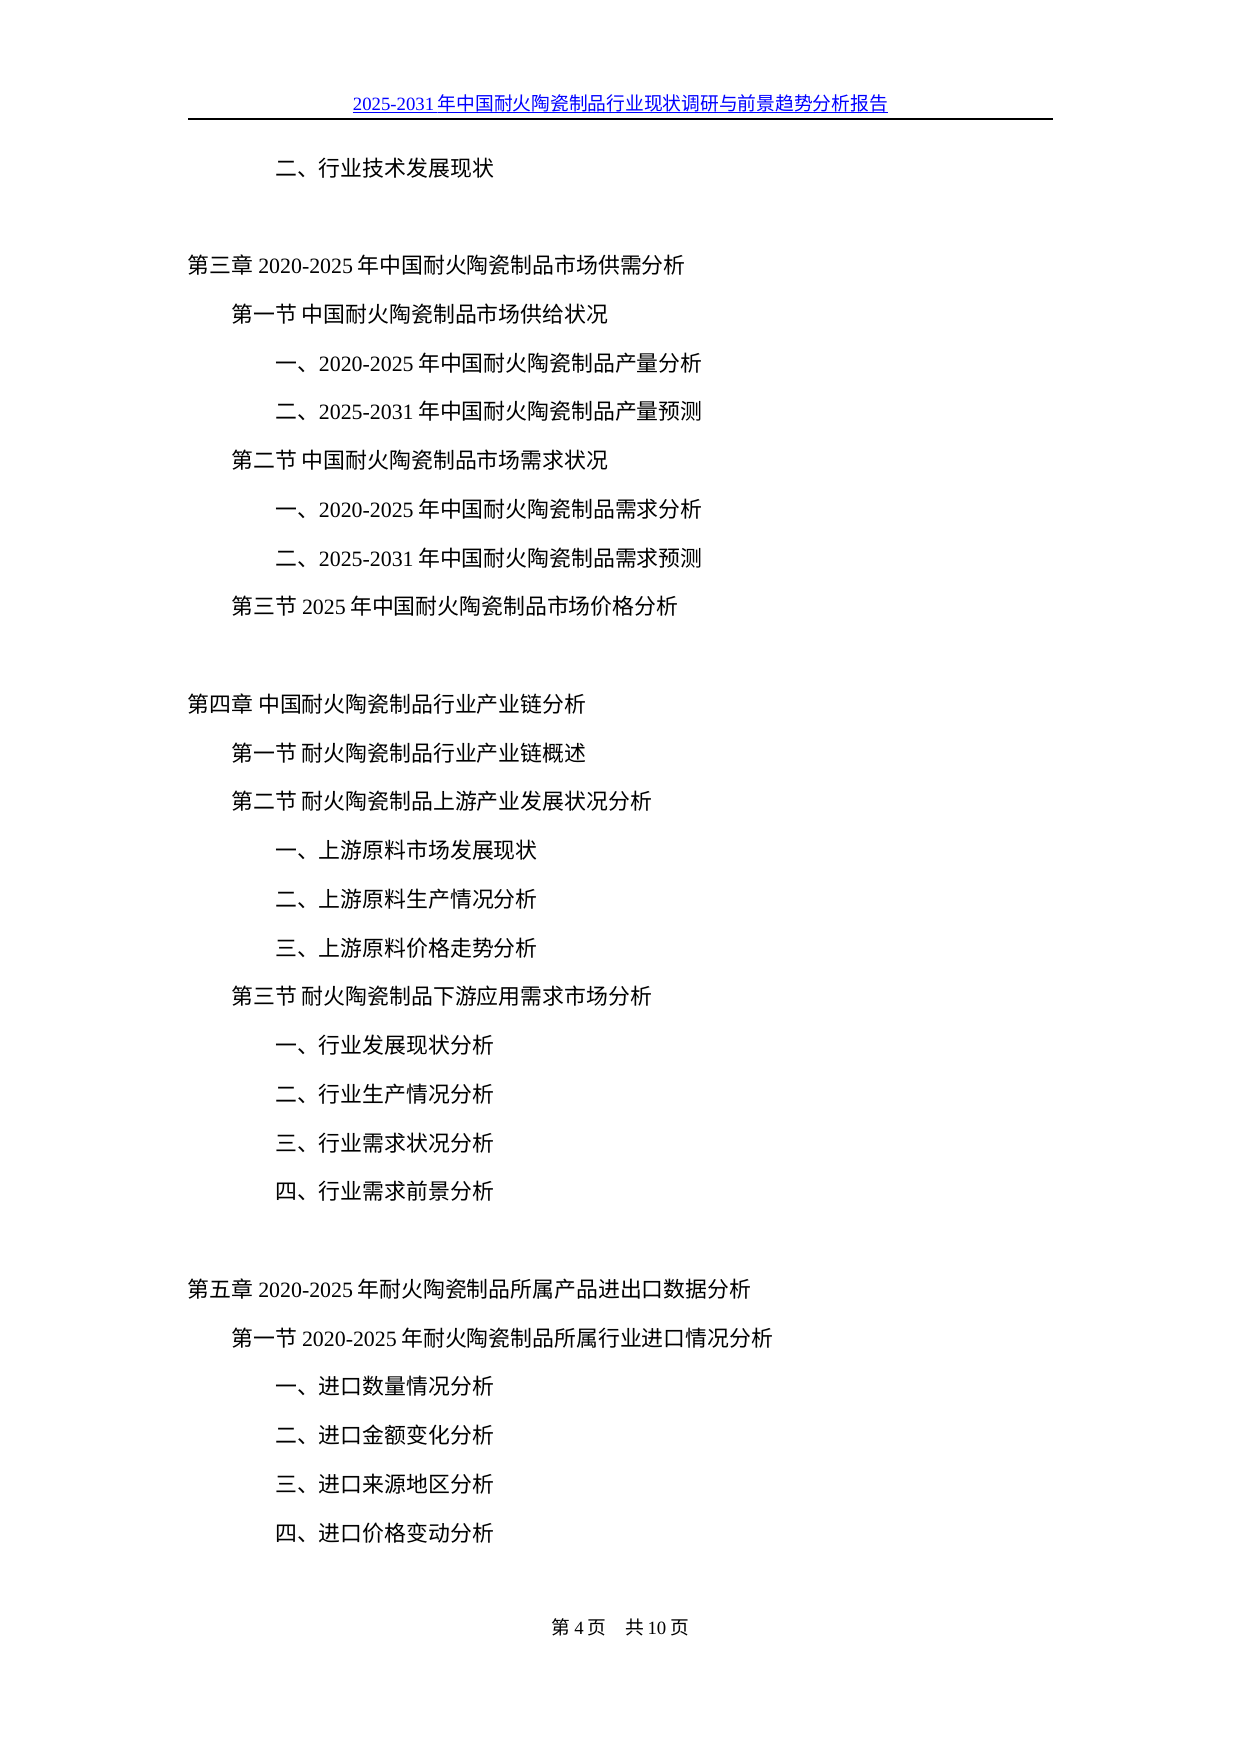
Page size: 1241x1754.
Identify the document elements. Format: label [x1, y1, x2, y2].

text [187, 150, 1053, 1548]
